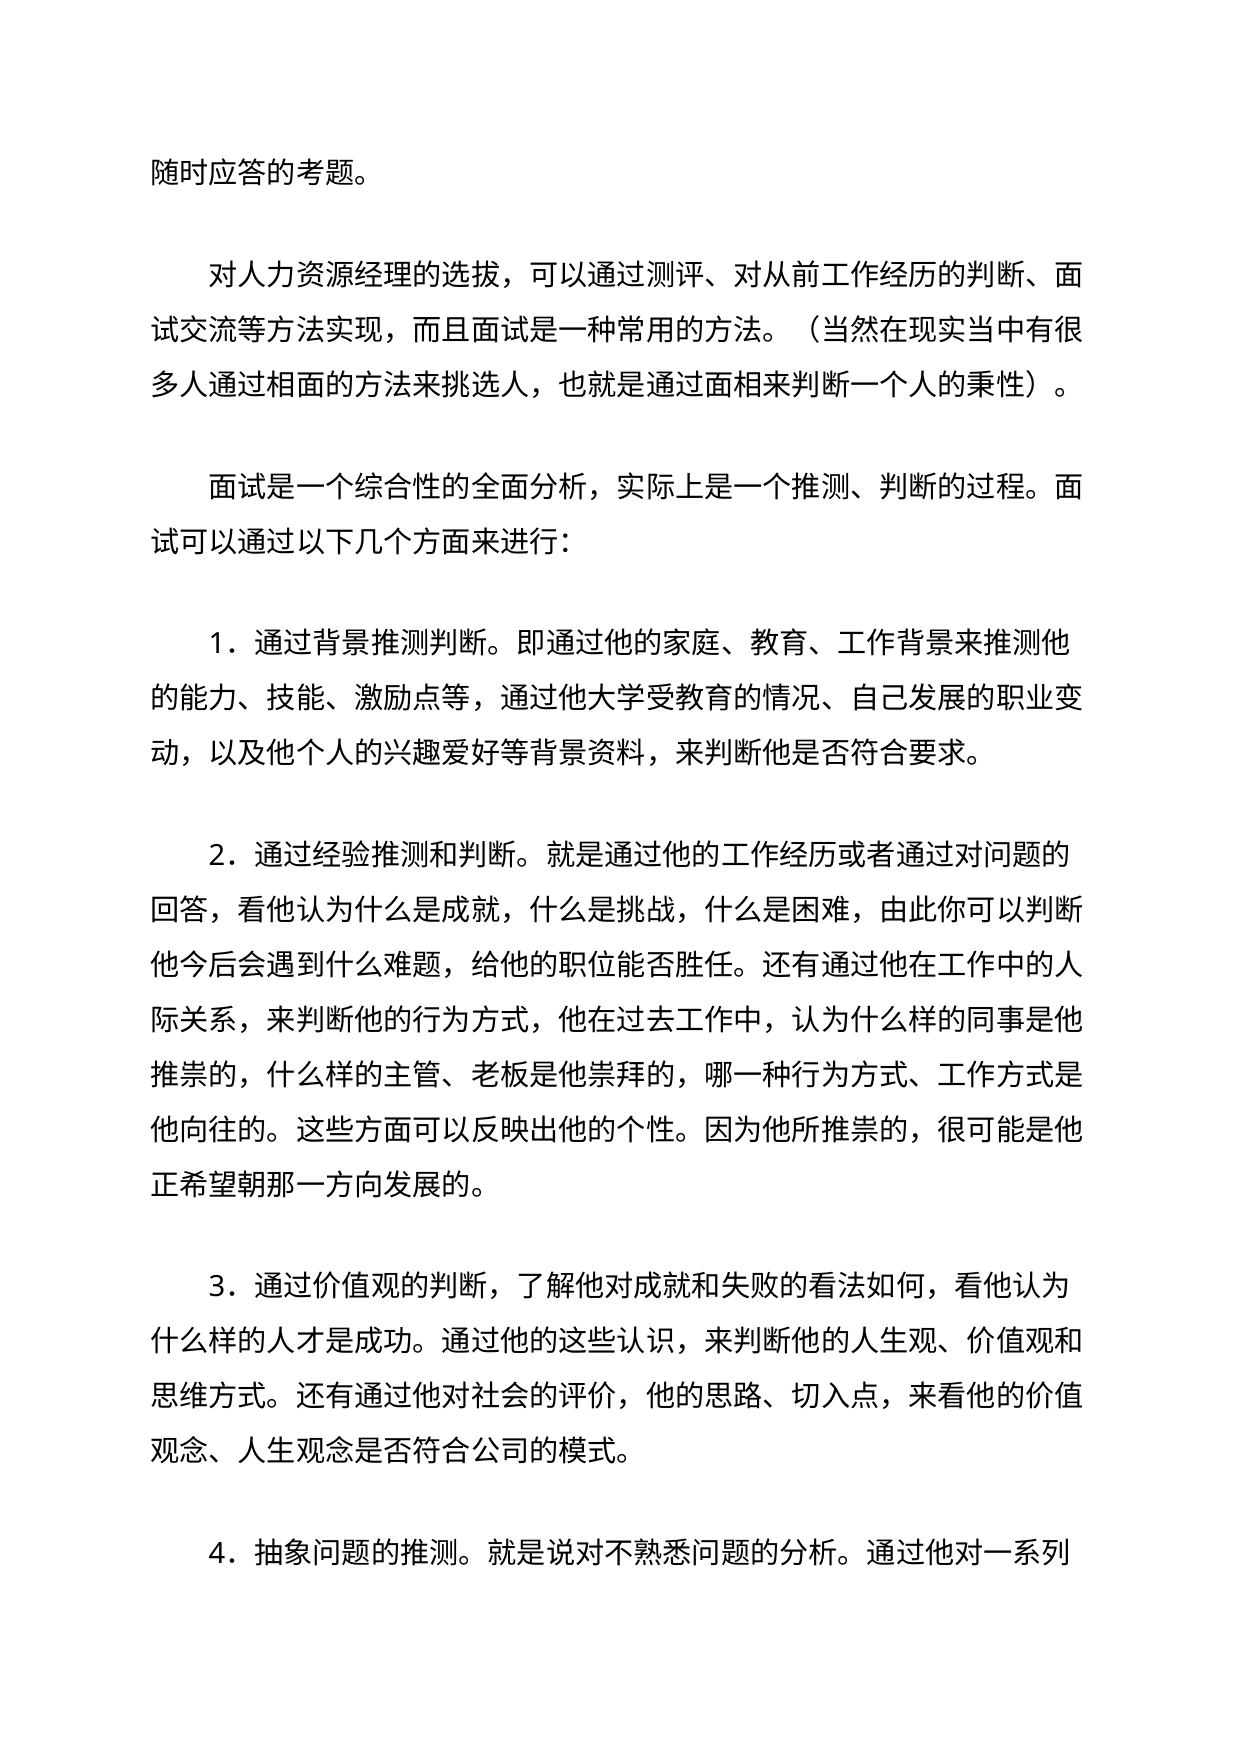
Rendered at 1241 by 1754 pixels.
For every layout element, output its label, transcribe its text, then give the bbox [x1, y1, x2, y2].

text 3．通过价值观的判断，了解他对成就和失败的看法如何，看他认为什么样的人才是成功。通过他的这些认识，来判断他的人生观、价值观和思维方式。还有通过他对社会的评价，他的思路、切入点，来看他的价值观念、人生观念是否符合公司的模式。 [150, 1263, 1090, 1470]
text 1．通过背景推测判断。即通过他的家庭、教育、工作背景来推测他的能力、技能、激励点等，通过他大学受教育的情况、自己发展的职业变动，以及他个人的兴趣爱好等背景资料，来判断他是否符合要求。 [150, 620, 1090, 772]
text 对人力资源经理的选拔，可以通过测评、对从前工作经历的判断、面试交流等方法实现，而且面试是一种常用的方法。（当然在现实当中有很多人通过相面的方法来挑选人，也就是通过面相来判断一个人的秉性）。 [150, 252, 1090, 404]
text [150, 150, 1090, 192]
text 面试是一个综合性的全面分析，实际上是一个推测、判断的过程。面试可以通过以下几个方面来进行： [150, 463, 1090, 561]
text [150, 1529, 1090, 1572]
text 2．通过经验推测和判断。就是通过他的工作经历或者通过对问题的回答，看他认为什么是成就，什么是挑战，什么是困难，由此你可以判断他今后会遇到什么难题，给他的职位能否胜任。还有通过他在工作中的人际关系，来判断他的行为方式，他在过去工作中，认为什么样的同事是他推祟的，什么样的主管、老板是他祟拜的，哪一种行为方式、工作方式是他向往的。这些方面可以反映出他的个性。因为他所推祟的，很可能是他正希望朝那一方向发展的。 [150, 832, 1090, 1203]
